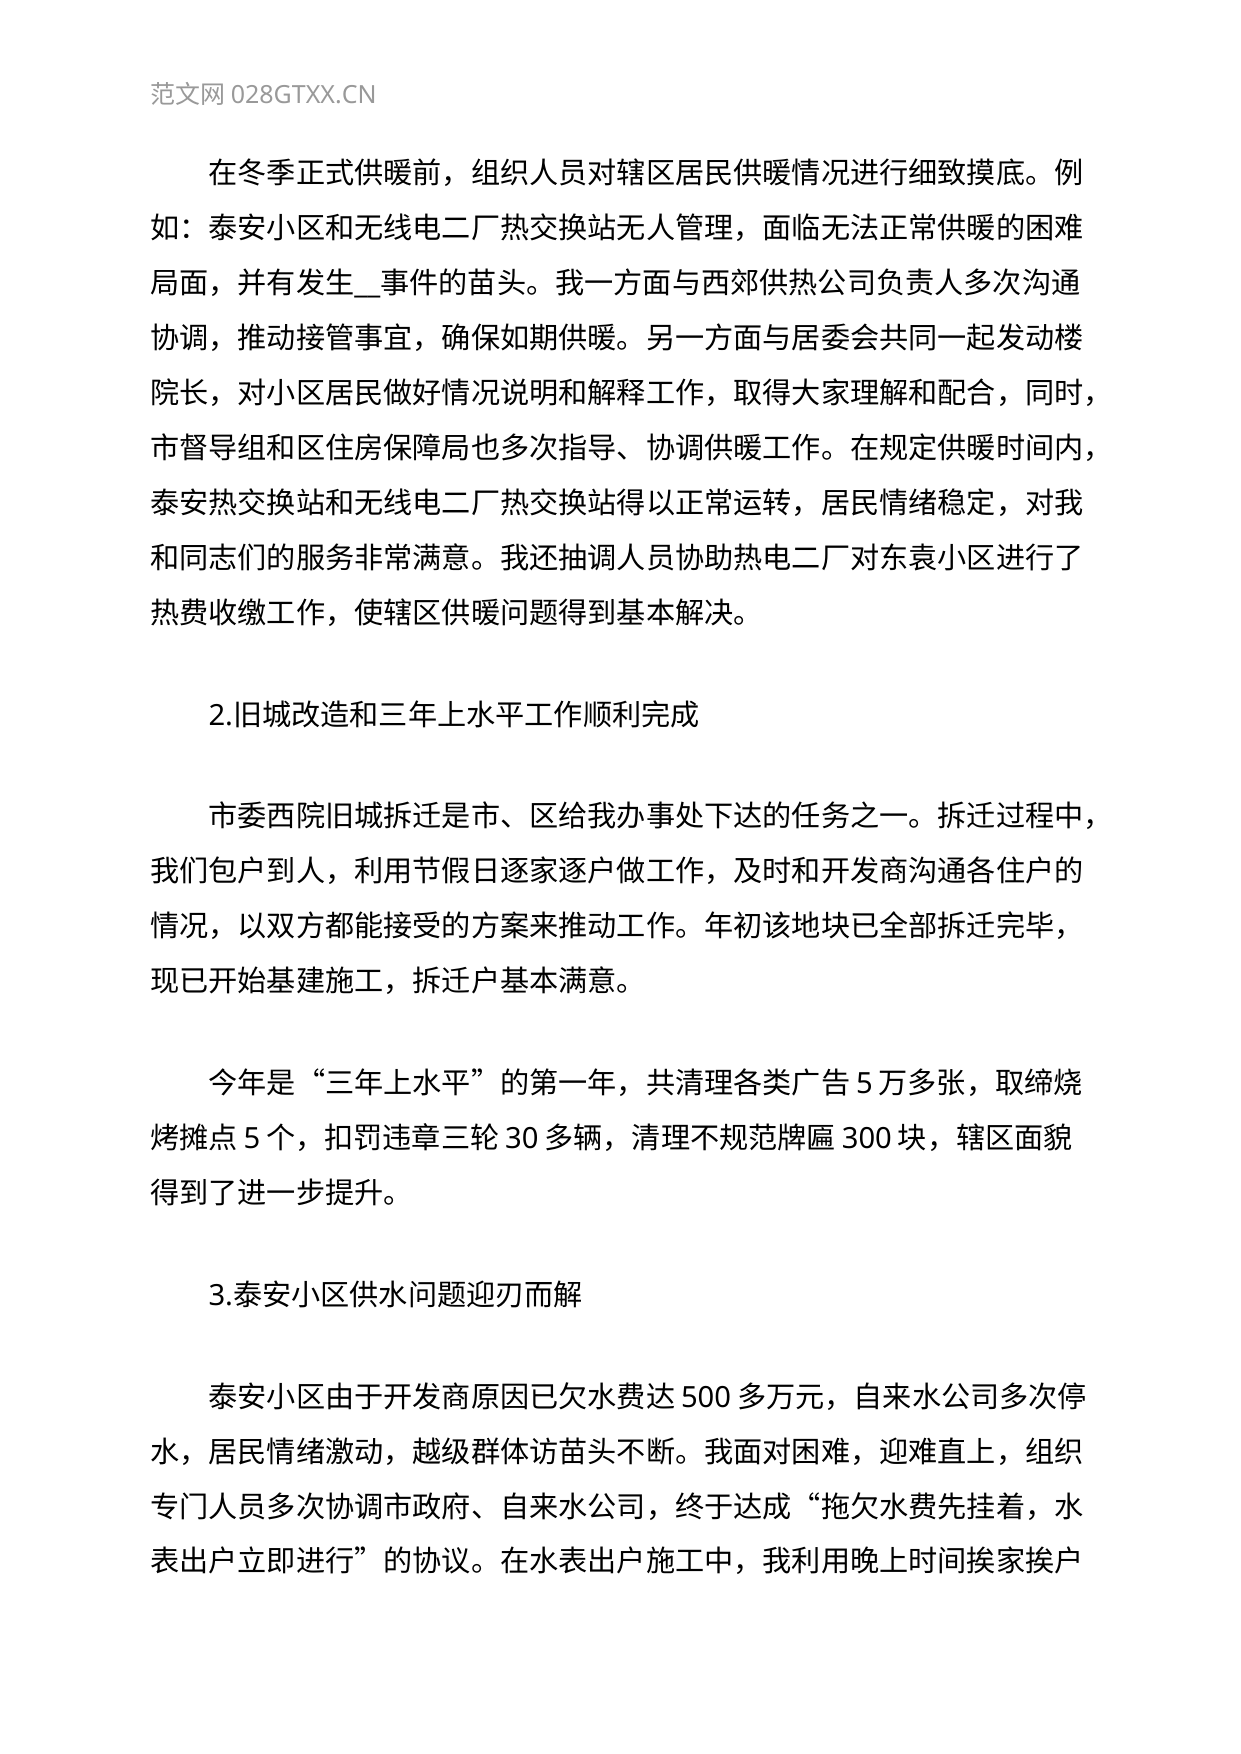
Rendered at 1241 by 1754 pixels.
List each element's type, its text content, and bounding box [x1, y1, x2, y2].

text 今年是“三年上水平”的第一年，共清理各类广告5万多张，取缔烧烤摊点5个，扣罚违章三轮30多辆，清理不规范牌匾300块，辖区面貌得到了进一步提升。 [150, 1059, 1090, 1212]
text 在冬季正式供暖前，组织人员对辖区居民供暖情况进行细致摸底。例如：泰安小区和无线电二厂热交换站无人管理，面临无法正常供暖的困难局面，并有发生__事件的苗头。我一方面与西郊供热公司负责人多次沟通协调，推动接管事宜，确保如期供暖。另一方面与居委会共同一起发动楼院长，对小区居民做好情况说明和解释工作，取得大家理解和配合，同时，市督导组和区住房保障局也多次指导、协调供暖工作。在规定供暖时间内，泰安热交换站和无线电二厂热交换站得以正常运转，居民情绪稳定，对我和同志们的服务非常满意。我还抽调人员协助热电二厂对东袁小区进行了热费收缴工作，使辖区供暖问题得到基本解决。 [150, 150, 1090, 632]
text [150, 1373, 1090, 1580]
text 市委西院旧城拆迁是市、区给我办事处下达的任务之一。拆迁过程中，我们包户到人，利用节假日逐家逐户做工作，及时和开发商沟通各住户的情况，以双方都能接受的方案来推动工作。年初该地块已全部拆迁完毕，现已开始基建施工，拆迁户基本满意。 [150, 793, 1090, 1000]
text 2.旧城改造和三年上水平工作顺利完成 [150, 691, 1090, 733]
text 3.泰安小区供水问题迎刃而解 [150, 1271, 1090, 1314]
